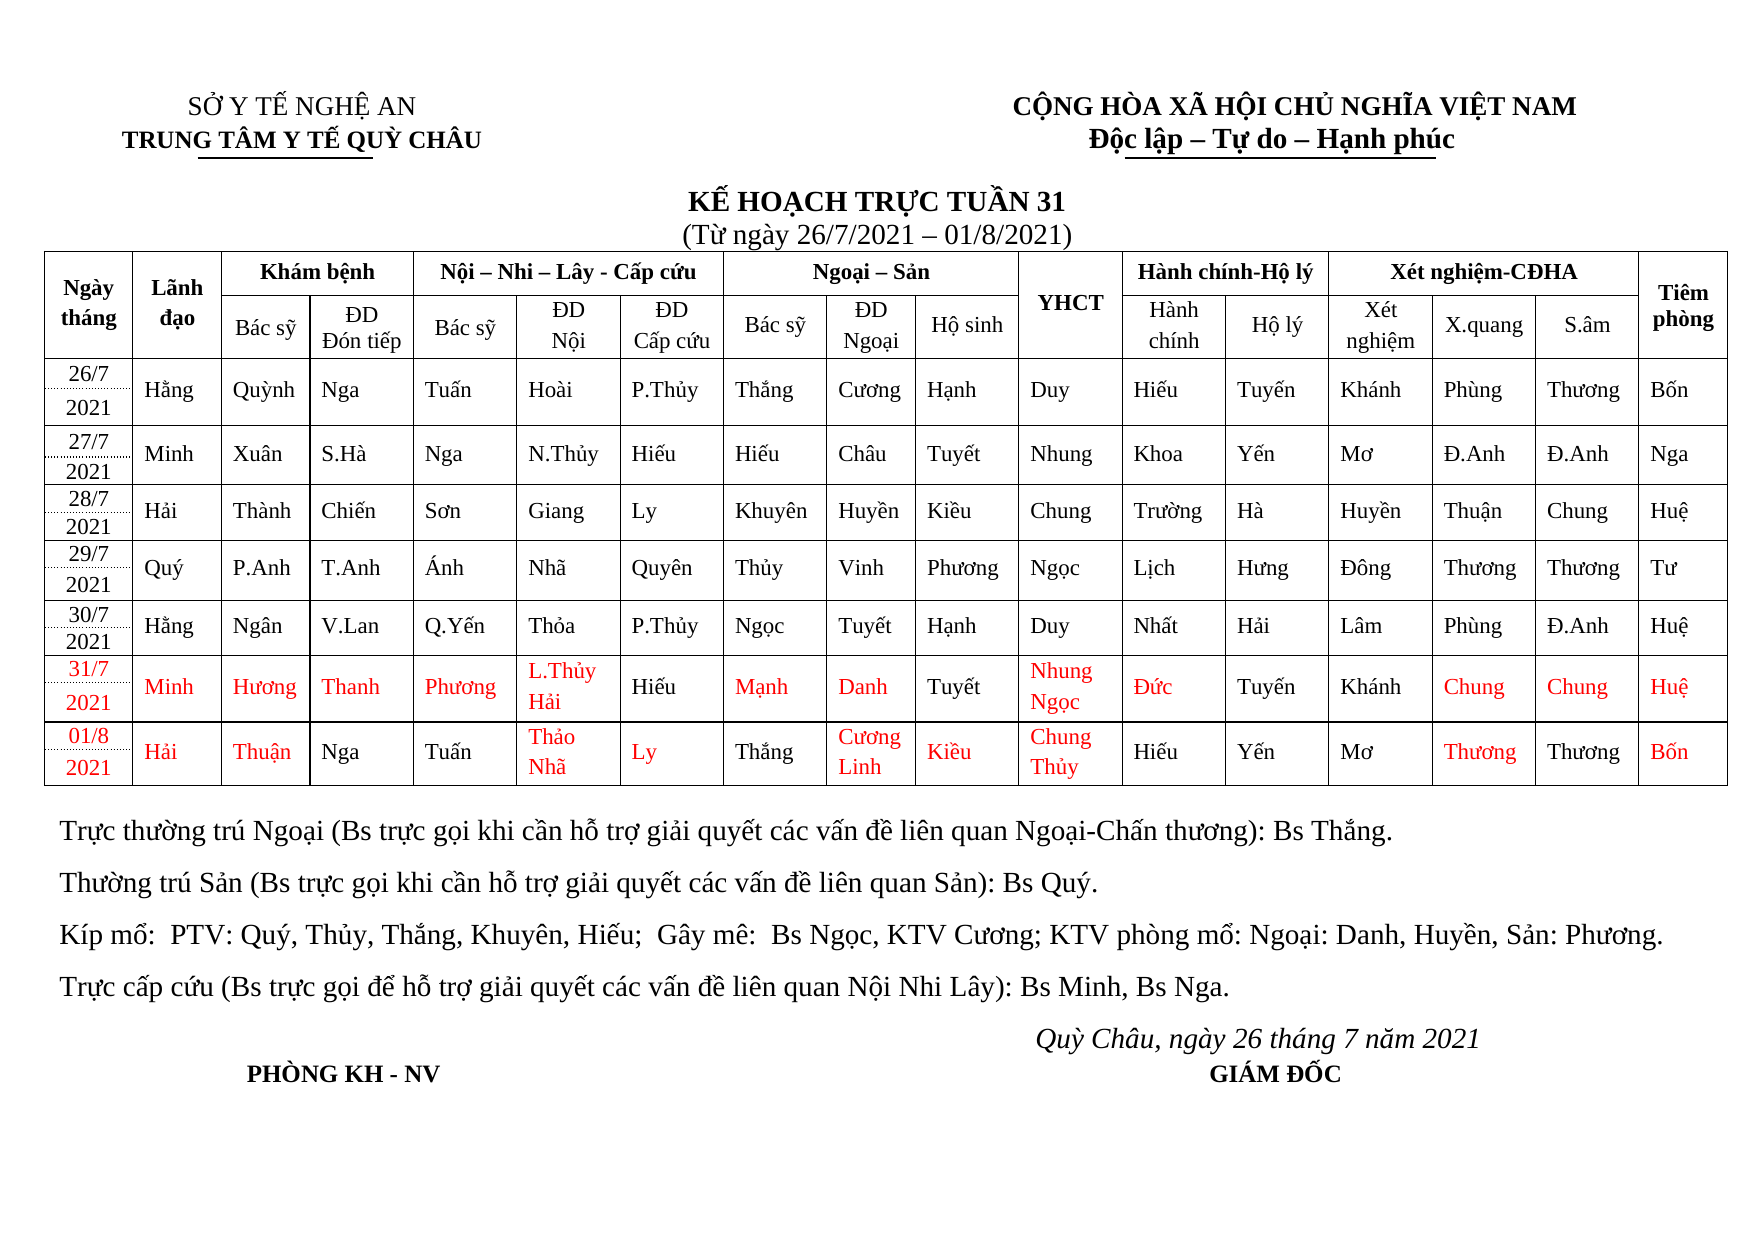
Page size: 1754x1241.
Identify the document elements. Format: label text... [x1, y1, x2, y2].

text TRUNG TÂM Y TẾ QUỲ CHÂU Độc lập – Tự do – Hạnh phúc [59, 121, 1695, 155]
text (Từ ngày 26/7/2021 – 01/8/2021) [59, 217, 1695, 251]
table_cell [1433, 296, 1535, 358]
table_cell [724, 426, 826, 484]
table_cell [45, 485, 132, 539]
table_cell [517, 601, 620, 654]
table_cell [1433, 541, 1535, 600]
text Trực cấp cứu (Bs trực gọi để hỗ trợ giải quyết các vấn đề liên quan Nội Nhi Lây): Bs Minh, Bs Nga. Quỳ Châu, ngày 26 tháng 7 năm 2021 [59, 954, 1695, 1059]
text SỞ Y TẾ NGHỆ AN CỘNG HÒA XÃ HỘI CHỦ NGHĨA VIỆT NAM [59, 90, 1695, 121]
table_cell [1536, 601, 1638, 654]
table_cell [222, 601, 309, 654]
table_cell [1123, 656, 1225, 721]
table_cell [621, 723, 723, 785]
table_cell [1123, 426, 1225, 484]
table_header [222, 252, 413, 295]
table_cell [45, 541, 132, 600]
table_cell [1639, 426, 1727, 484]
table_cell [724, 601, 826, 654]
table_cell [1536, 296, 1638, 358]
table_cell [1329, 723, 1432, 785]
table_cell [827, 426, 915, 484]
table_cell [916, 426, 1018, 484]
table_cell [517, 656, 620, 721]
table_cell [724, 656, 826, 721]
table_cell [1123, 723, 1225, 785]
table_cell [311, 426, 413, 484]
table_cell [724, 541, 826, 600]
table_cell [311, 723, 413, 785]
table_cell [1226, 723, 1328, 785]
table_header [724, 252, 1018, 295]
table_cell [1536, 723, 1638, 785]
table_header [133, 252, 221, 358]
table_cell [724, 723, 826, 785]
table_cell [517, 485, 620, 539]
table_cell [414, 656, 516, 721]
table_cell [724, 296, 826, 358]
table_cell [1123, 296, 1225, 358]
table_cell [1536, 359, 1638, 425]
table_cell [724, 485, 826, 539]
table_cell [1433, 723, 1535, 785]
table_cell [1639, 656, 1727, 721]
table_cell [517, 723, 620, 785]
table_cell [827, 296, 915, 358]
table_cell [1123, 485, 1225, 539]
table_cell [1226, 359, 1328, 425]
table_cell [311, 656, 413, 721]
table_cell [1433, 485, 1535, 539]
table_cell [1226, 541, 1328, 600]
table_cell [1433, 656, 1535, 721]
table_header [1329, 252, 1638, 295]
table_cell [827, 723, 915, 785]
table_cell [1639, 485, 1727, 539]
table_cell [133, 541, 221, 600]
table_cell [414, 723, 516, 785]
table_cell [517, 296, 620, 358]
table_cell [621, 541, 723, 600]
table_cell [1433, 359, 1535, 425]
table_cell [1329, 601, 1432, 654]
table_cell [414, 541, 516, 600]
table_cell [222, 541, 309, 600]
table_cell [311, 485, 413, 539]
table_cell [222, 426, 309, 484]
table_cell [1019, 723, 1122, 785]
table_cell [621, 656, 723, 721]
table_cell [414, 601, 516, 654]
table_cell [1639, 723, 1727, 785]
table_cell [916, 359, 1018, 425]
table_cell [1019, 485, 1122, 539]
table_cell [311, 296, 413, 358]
text Trực thường trú Ngoại (Bs trực gọi khi cần hỗ trợ giải quyết các vấn đề liên quan Ngoại-Chấn thương): Bs Thắng. [59, 798, 1695, 850]
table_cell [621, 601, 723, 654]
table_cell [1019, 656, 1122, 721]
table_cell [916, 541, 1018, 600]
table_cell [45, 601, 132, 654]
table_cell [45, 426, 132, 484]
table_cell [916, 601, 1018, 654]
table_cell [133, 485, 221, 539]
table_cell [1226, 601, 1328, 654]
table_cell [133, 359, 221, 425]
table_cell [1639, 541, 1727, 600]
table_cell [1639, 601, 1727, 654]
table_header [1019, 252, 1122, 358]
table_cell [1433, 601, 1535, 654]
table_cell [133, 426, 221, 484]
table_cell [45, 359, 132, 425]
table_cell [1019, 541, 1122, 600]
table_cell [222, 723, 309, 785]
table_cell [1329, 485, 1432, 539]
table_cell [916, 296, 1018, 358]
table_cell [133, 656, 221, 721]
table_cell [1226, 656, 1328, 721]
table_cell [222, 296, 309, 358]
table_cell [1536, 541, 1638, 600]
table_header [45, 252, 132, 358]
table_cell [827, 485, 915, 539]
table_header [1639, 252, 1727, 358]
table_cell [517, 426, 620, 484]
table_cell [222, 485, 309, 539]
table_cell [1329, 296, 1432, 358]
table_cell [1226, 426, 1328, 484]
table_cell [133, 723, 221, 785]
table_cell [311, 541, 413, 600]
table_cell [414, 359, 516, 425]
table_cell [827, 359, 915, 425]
text Kíp mổ: PTV: Quý, Thủy, Thắng, Khuyên, Hiếu; Gây mê: Bs Ngọc, KTV Cương; KTV phòng mổ: Ngoại: Danh, Huyền, Sản: Phương. [59, 902, 1695, 954]
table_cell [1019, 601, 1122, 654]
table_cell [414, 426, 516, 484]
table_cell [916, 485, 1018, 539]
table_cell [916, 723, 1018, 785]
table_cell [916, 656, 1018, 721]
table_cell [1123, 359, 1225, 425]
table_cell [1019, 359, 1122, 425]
text KẾ HOẠCH TRỰC TUẦN 31 [59, 184, 1695, 217]
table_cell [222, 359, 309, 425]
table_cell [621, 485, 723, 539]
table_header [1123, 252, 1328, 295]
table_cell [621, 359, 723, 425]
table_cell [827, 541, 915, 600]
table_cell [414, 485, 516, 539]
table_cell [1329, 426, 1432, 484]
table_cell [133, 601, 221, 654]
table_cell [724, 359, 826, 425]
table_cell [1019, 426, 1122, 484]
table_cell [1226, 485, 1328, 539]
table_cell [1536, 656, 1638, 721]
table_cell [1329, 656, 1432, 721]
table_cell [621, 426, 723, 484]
text Thường trú Sản (Bs trực gọi khi cần hỗ trợ giải quyết các vấn đề liên quan Sản): Bs Quý. [59, 850, 1695, 902]
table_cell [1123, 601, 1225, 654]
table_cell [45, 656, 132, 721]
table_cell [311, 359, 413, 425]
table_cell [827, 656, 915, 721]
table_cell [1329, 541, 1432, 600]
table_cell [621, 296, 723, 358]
text PHÒNG KH - NV GIÁM ĐỐC [59, 1059, 1695, 1087]
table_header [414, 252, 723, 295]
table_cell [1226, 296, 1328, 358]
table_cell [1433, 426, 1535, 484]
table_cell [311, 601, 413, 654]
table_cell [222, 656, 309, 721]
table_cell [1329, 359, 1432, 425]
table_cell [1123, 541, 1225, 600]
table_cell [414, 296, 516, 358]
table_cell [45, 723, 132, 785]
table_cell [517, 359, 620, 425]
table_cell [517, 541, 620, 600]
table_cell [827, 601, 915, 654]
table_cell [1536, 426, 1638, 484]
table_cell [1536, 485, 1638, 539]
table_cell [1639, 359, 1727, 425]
